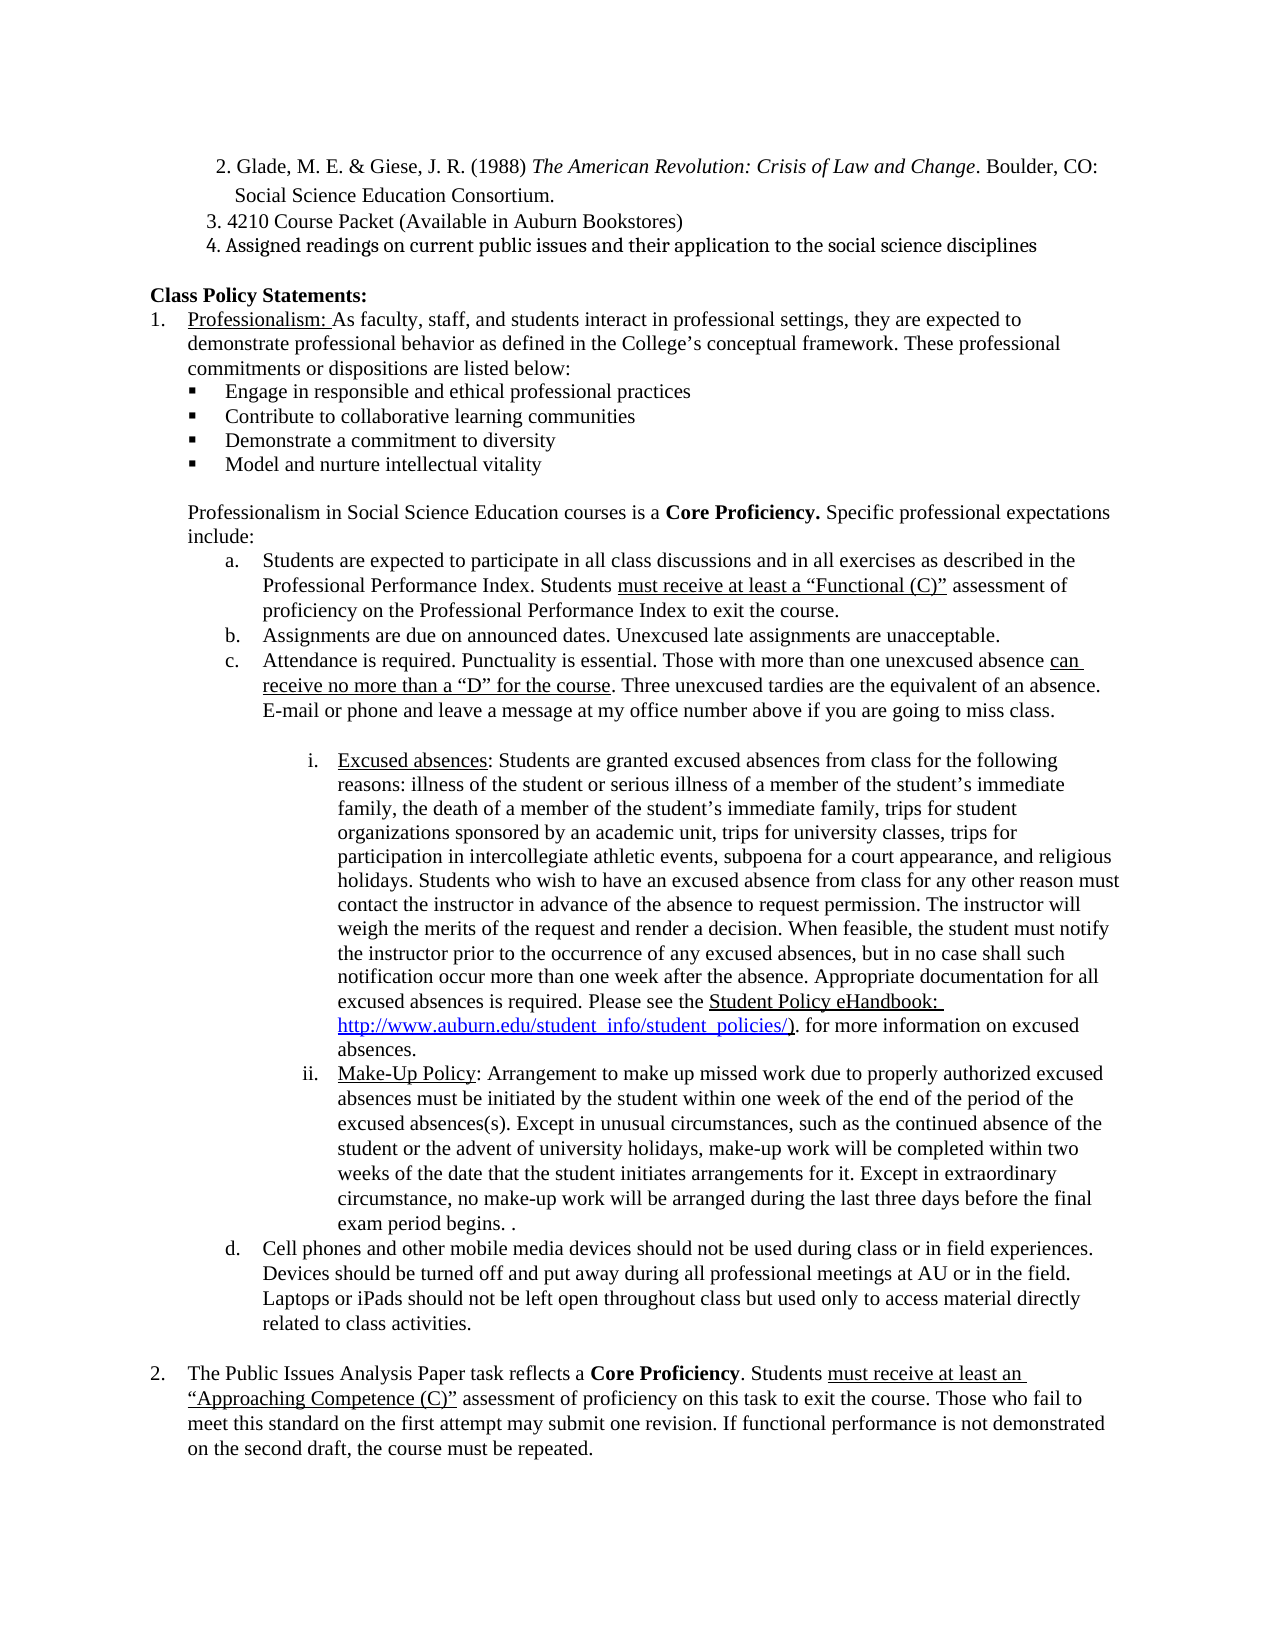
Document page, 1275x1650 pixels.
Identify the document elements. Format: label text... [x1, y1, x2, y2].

list Students are expected to participate in all class discussions and in all exercises as described in the Professional Performance Index. Students must receive at least a “Functional (C)” assessment of proficiency on the Professional Performance Index to exit the course. [225, 548, 1162, 623]
text Professionalism in Social Science Education courses is a Core Proficiency. Specific professional expectations include: [187, 500, 1125, 548]
list Demonstrate a commitment to diversity [187, 428, 1125, 452]
list Make-Up Policy: Arrangement to make up missed work due to properly authorized excused absences must be initiated by the student within one week of the end of the period of the excused absences(s). Except in unusual circumstances, such as the continued absence of the student or the advent of university holidays, make-up work will be completed within two weeks of the date that the student initiates arrangements for it. Except in extraordinary circumstance, no make-up work will be arranged during the last three days before the final exam period begins. . [319, 1061, 1125, 1236]
list Excused absences: Students are granted excused absences from class for the following reasons: illness of the student or serious illness of a member of the student’s immediate family, the death of a member of the student’s immediate family, trips for student organizations sponsored by an academic unit, trips for university classes, trips for participation in intercollegiate athletic events, subpoena for a court appearance, and religious holidays. Students who wish to have an excused absence from class for any other reason must contact the instructor in advance of the absence to request permission. The instructor will weigh the merits of the request and render a decision. When feasible, the student must notify the instructor prior to the occurrence of any excused absences, but in no case shall such notification occur more than one week after the absence. Appropriate documentation for all excused absences is required. Please see the Student Policy eHandbook: http://www.auburn.edu/student_info/student_policies/). for more information on excused absences. [319, 748, 1125, 1061]
list Assignments are due on announced dates. Unexcused late assignments are unacceptable. [225, 623, 1125, 648]
list Cell phones and other mobile media devices should not be used during class or in field experiences. Devices should be turned off and put away during all professional meetings at AU or in the field. Laptops or iPads should not be left open throughout class but used only to access material directly related to class activities. [225, 1236, 1125, 1336]
list Contribute to collaborative learning communities [187, 403, 1125, 428]
list Attendance is required. Punctuality is essential. Those with more than one unexcused absence can receive no more than a “D” for the course. Three unexcused tardies are the equivalent of an absence. E-mail or phone and leave a message at my office number above if you are going to miss class. [225, 648, 1125, 723]
list 4. Assigned readings on current public issues and their application to the social science disciplines [150, 233, 1200, 257]
list The Public Issues Analysis Paper task reflects a Core Proficiency. Students must receive at least an “Approaching Competence (C)” assessment of proficiency on this task to exit the course. Those who fail to meet this standard on the first attempt may submit one revision. If functional performance is not demonstrated on the second draft, the course must be repeated. [150, 1361, 1125, 1461]
list Model and nurture intellectual vitality [187, 452, 1125, 476]
text 3. 4210 Course Packet (Available in Auburn Bookstores) [206, 208, 1162, 233]
list Professionalism: As faculty, staff, and students interact in professional settings, they are expected to demonstrate professional behavior as defined in the College’s conceptual framework. These professional commitments or dispositions are listed below: [150, 307, 1125, 379]
text Class Policy Statements: [150, 282, 1162, 307]
list Engage in responsible and ethical professional practices [187, 379, 1125, 403]
text 2. Glade, M. E. & Giese, J. R. (1988) The American Revolution: Crisis of Law and Change. Boulder, CO: Social Science Education Consortium. [216, 150, 1125, 208]
